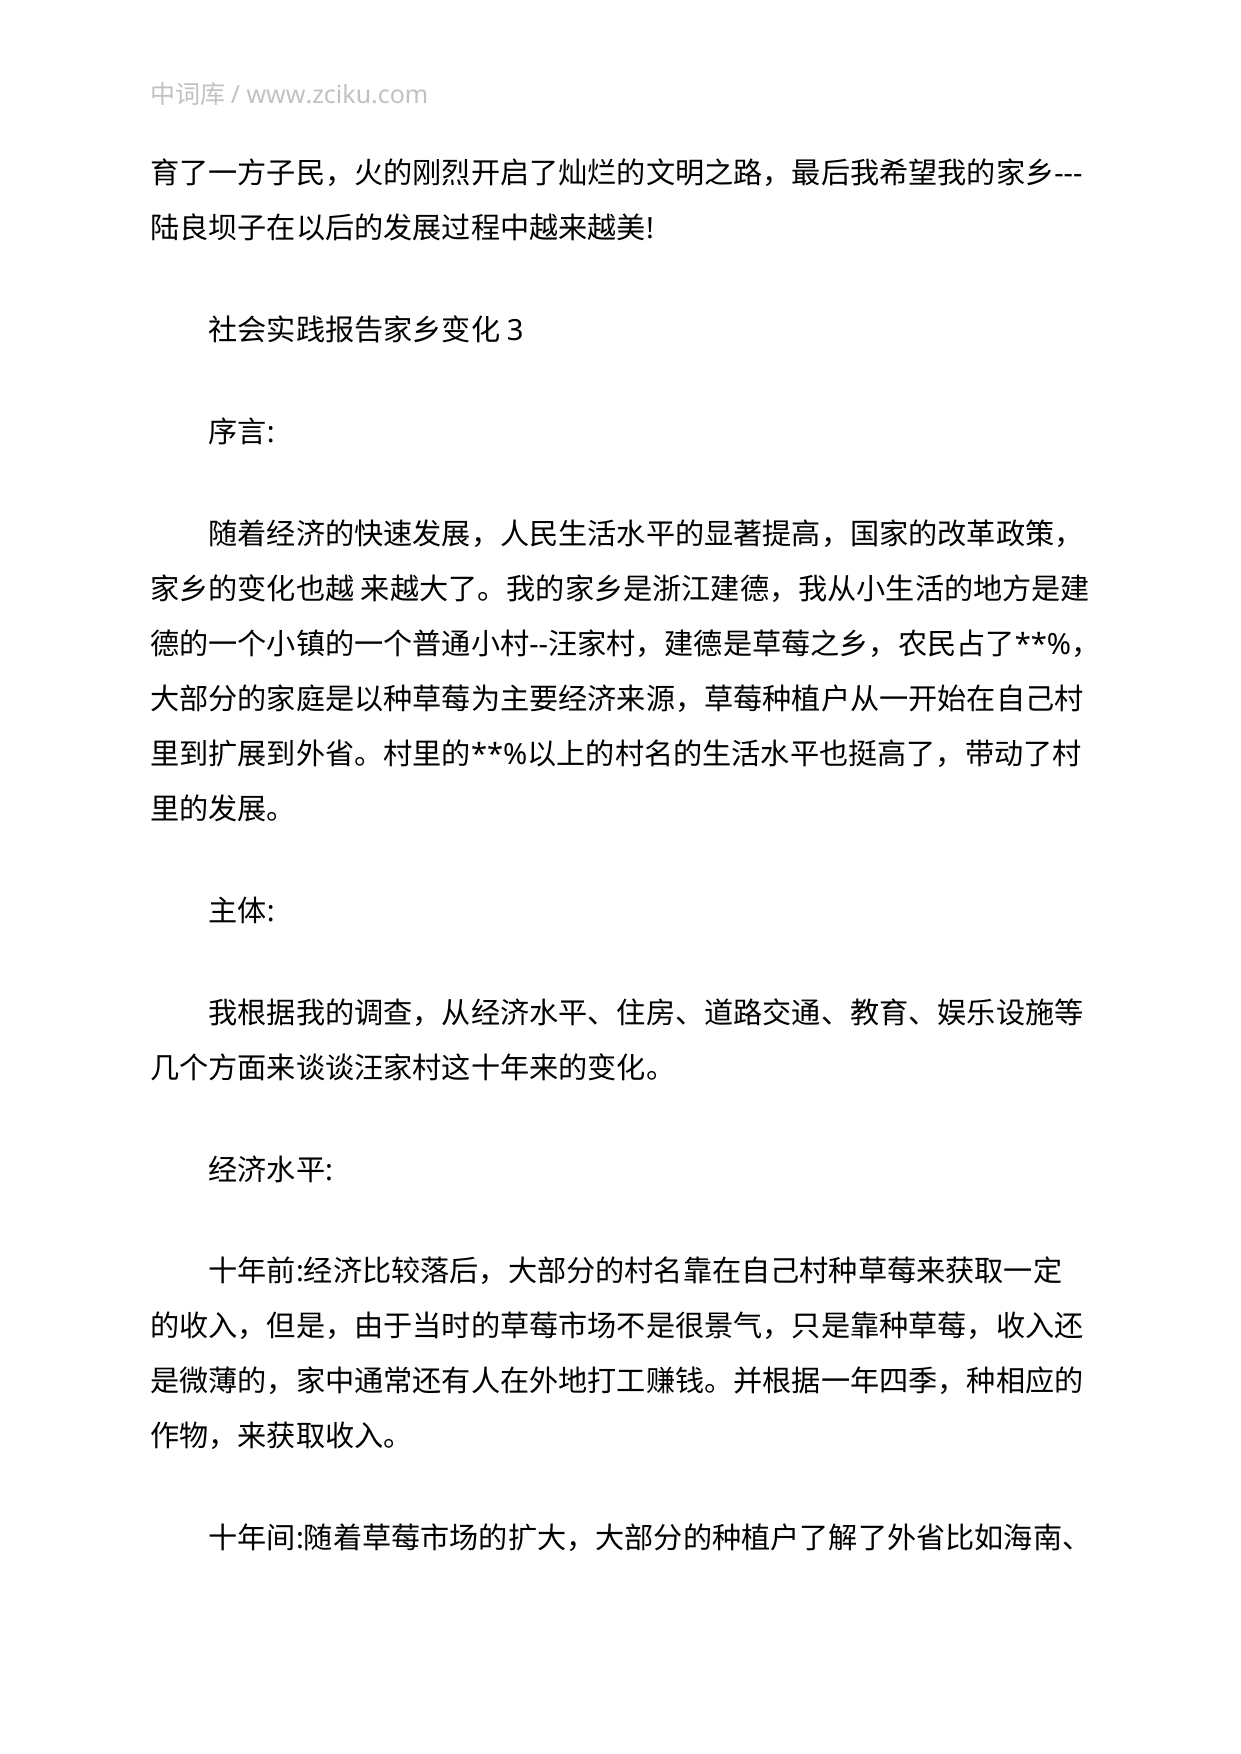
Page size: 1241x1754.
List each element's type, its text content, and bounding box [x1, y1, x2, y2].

text 十年前:经济比较落后，大部分的村名靠在自己村种草莓来获取一定的收入，但是，由于当时的草莓市场不是很景气，只是靠种草莓，收入还是微薄的，家中通常还有人在外地打工赚钱。并根据一年四季，种相应的作物，来获取收入。 [150, 1248, 1090, 1455]
text 我根据我的调查，从经济水平、住房、道路交通、教育、娱乐设施等几个方面来谈谈汪家村这十年来的变化。 [150, 989, 1090, 1087]
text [150, 150, 1090, 247]
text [150, 1514, 1090, 1557]
text 主体: [150, 887, 1090, 930]
text 社会实践报告家乡变化 3 [150, 307, 1090, 349]
text 序言: [150, 409, 1090, 451]
text 随着经济的快速发展，人民生活水平的显著提高，国家的改革政策，家乡的变化也越 来越大了。我的家乡是浙江建德，我从小生活的地方是建德的一个小镇的一个普通小村--汪家村，建德是草莓之乡，农民占了**%，大部分的家庭是以种草莓为主要经济来源，草莓种植户从一开始在自己村里到扩展到外省。村里的**%以上的村名的生活水平也挺高了，带动了村里的发展。 [150, 511, 1090, 828]
text 经济水平: [150, 1146, 1090, 1188]
